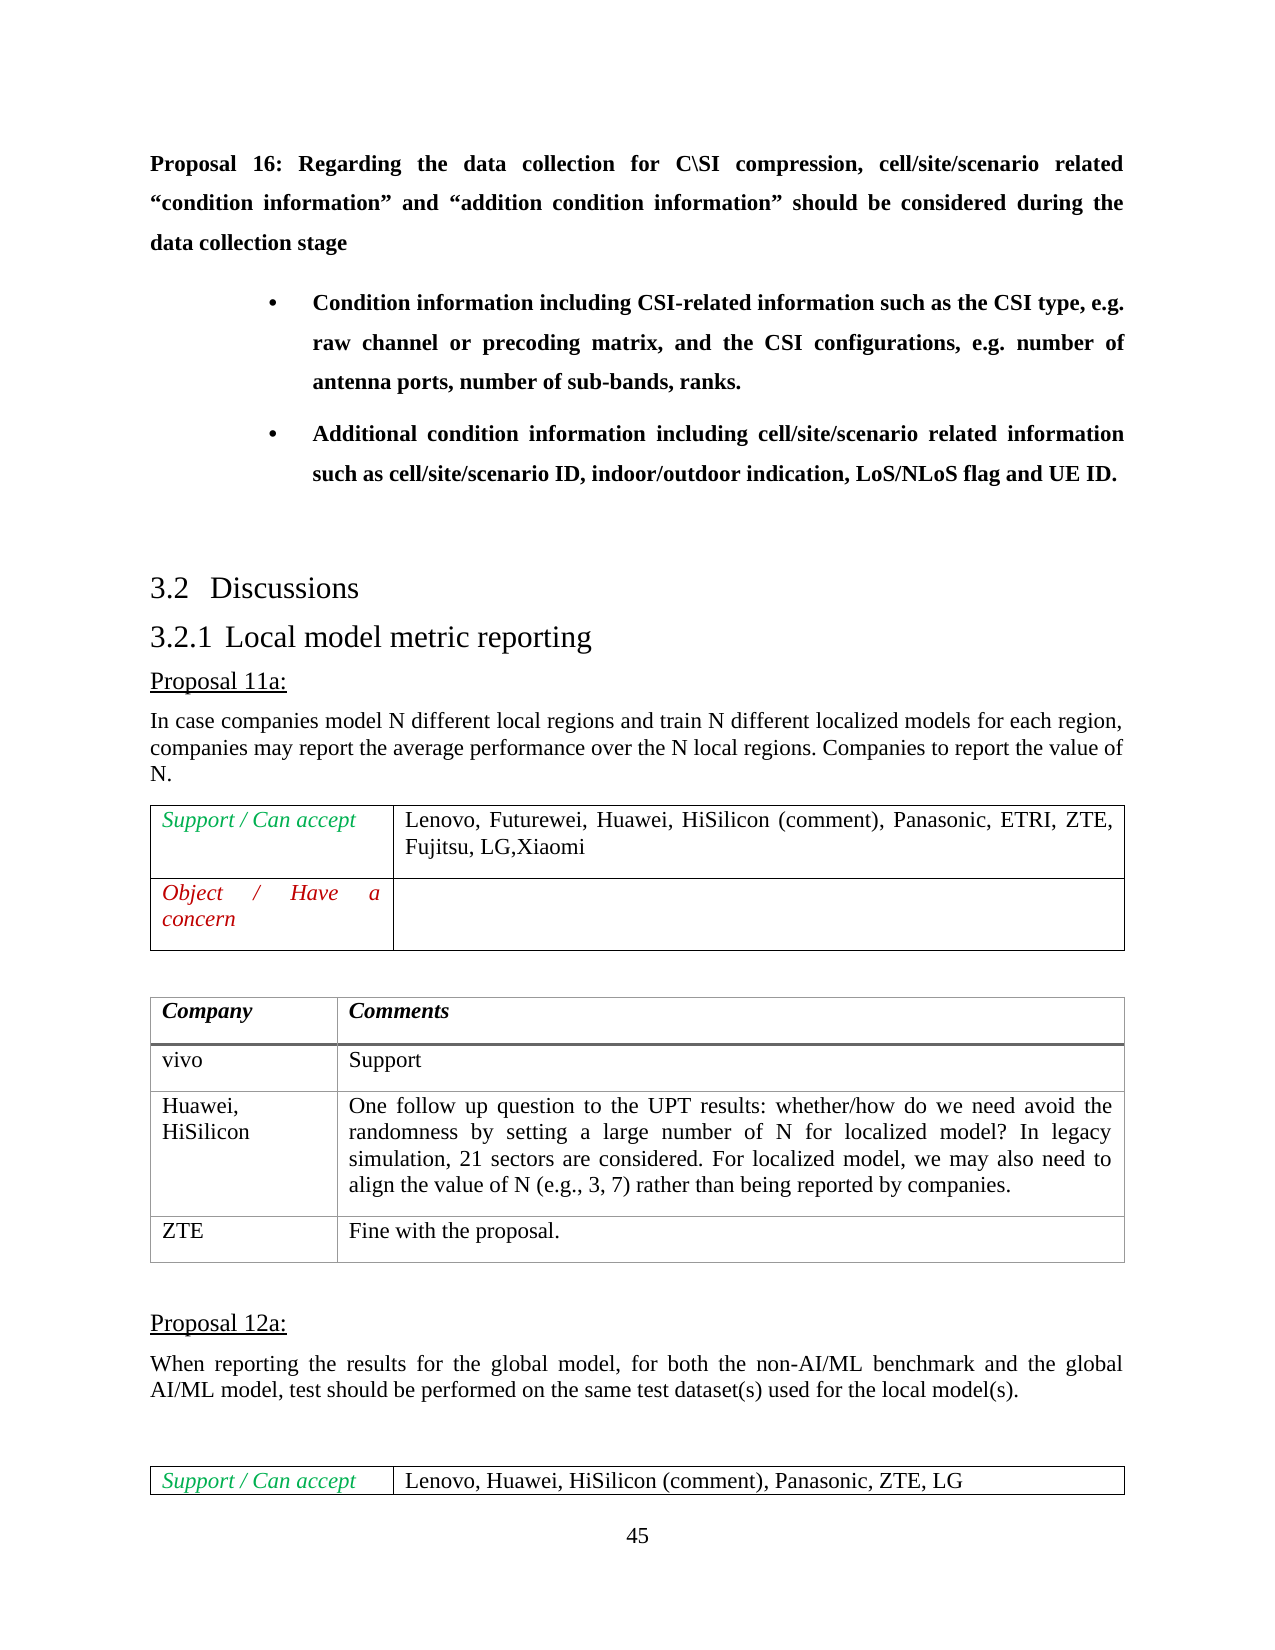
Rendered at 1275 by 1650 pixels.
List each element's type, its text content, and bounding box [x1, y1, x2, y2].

table_cell vivo [151, 1046, 337, 1091]
table_cell Fine with the proposal. [338, 1217, 1124, 1262]
table_cell One follow up question to the UPT results: whether/how do we need avoid the randomness by setting a large number of N for localized model? In legacy simulation, 21 sectors are considered. For localized model, we may also need to align the value of N (e.g., 3, 7) rather than being reported by companies. [338, 1092, 1124, 1216]
text When reporting the results for the global model, for both the non-AI/ML benchmark and the global AI/ML model, test should be performed on the same test dataset(s) used for the local model(s). [150, 1350, 1125, 1402]
text Proposal 11a: [150, 666, 1125, 695]
table_header Lenovo, Futurewei, Huawei, HiSilicon (comment), Panasonic, ETRI, ZTE, Fujitsu, LG,Xiaomi [394, 806, 1124, 878]
table_cell Support [338, 1046, 1124, 1091]
text Proposal 12a: [150, 1308, 1125, 1337]
table_cell ZTE [151, 1217, 337, 1262]
table_cell [394, 879, 1124, 950]
table_header Support / Can accept [151, 806, 393, 878]
table_cell Huawei, HiSilicon [151, 1092, 337, 1216]
table_header Comments [338, 998, 1124, 1043]
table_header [151, 1467, 393, 1494]
table_cell Object / Have a concern [151, 879, 393, 950]
list Additional condition information including cell/site/scenario related information such as cell/site/scenario ID, indoor/outdoor indication, LoS/NLoS flag and UE ID. [269, 420, 1125, 486]
subtitle Local model metric reporting [150, 618, 1125, 654]
table_header Company [151, 998, 337, 1043]
text In case companies model N different local regions and train N different localized models for each region, companies may report the average performance over the N local regions. Companies to report the value of N. [150, 708, 1125, 787]
list Condition information including CSI-related information such as the CSI type, e.g. raw channel or precoding matrix, and the CSI configurations, e.g. number of antenna ports, number of sub-bands, ranks. [269, 289, 1125, 395]
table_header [394, 1467, 1124, 1494]
subtitle Discussions [150, 569, 1125, 605]
